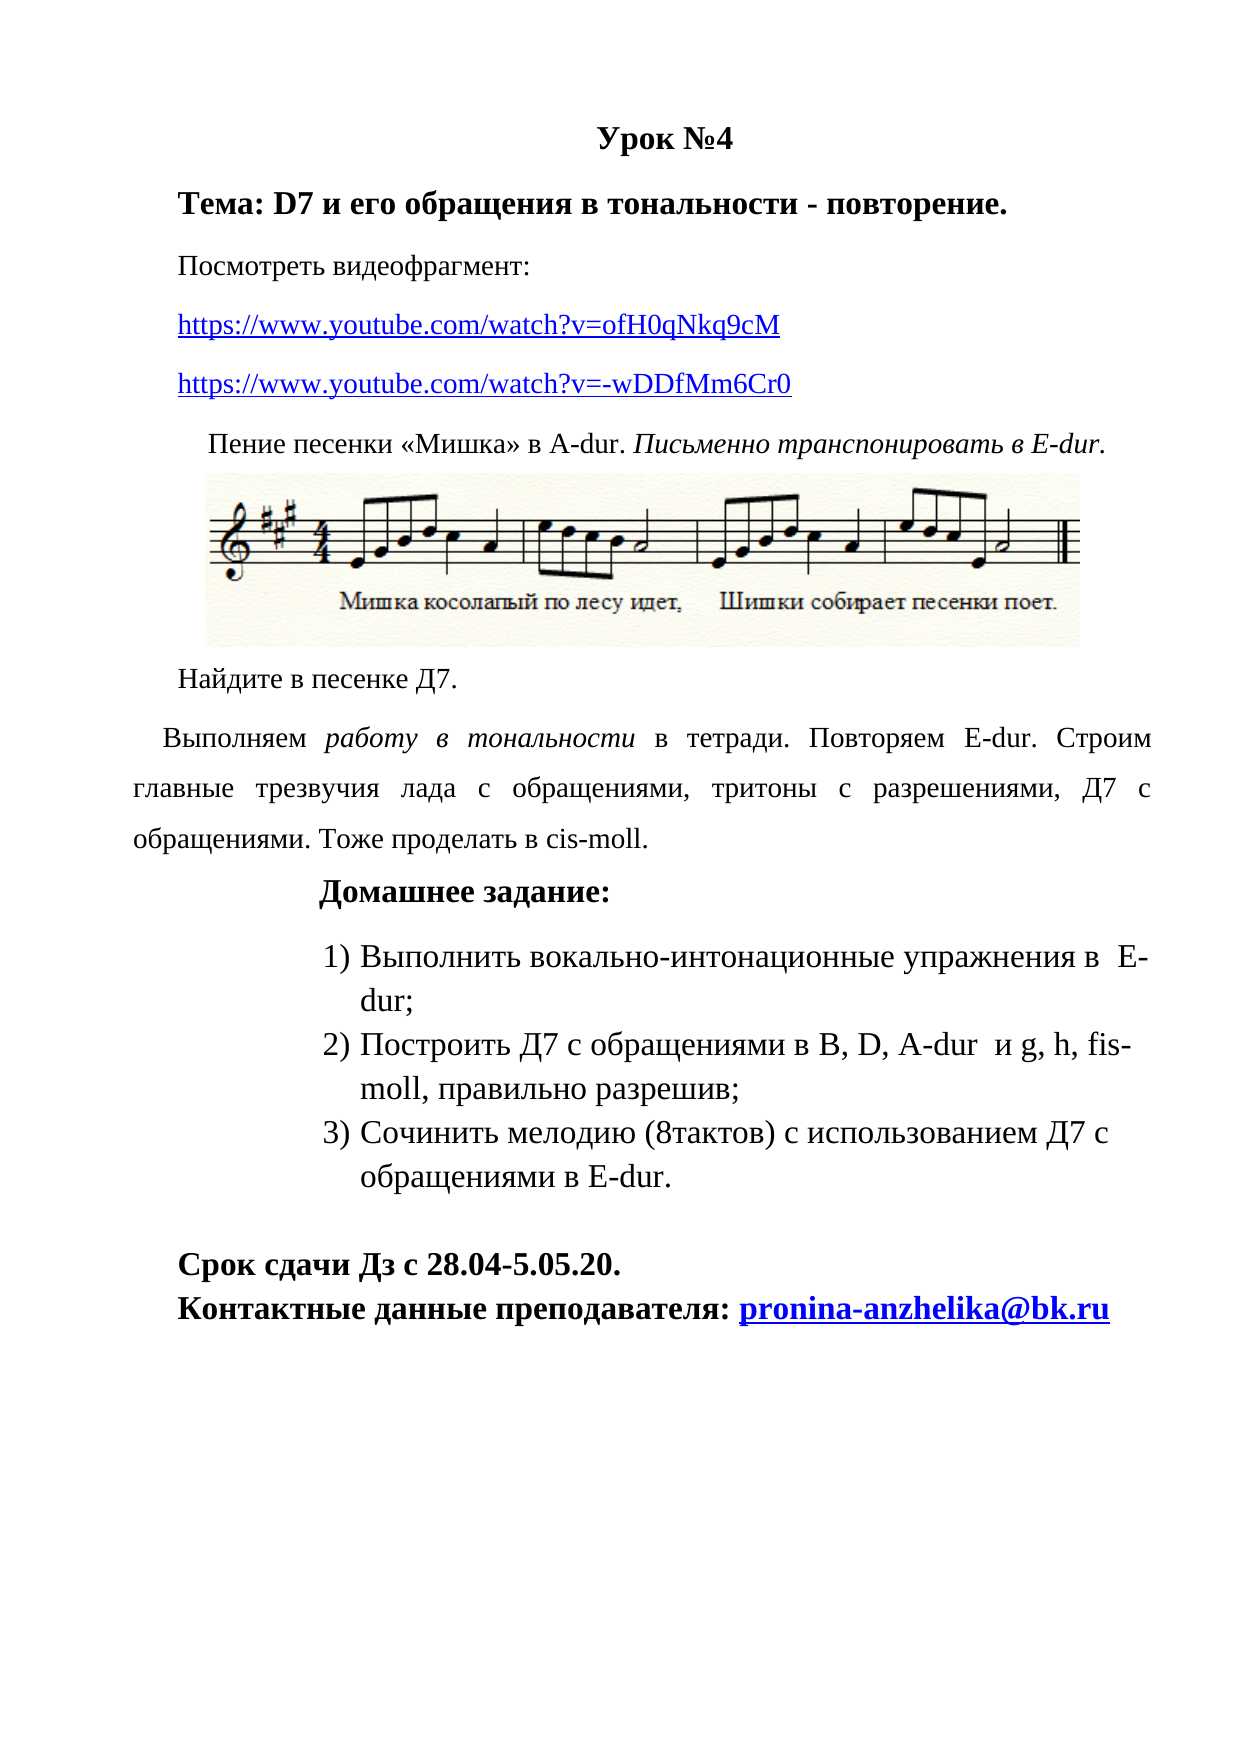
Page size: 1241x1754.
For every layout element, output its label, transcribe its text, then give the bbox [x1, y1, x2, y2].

text https://www.youtube.com/watch?v=ofH0qNkq9cM [177, 307, 1152, 341]
list Срок сдачи Дз с 28.04-5.05.20. [177, 1244, 1152, 1283]
list Контактные данные преподавателя: pronina-anzhelika@bk.ru [177, 1289, 1152, 1327]
text Тема: D7 и его обращения в тональности - повторение. [177, 183, 1152, 221]
list Выполнить вокально-интонационные упражнения в E-dur; [322, 936, 1152, 1018]
list Сочинить мелодию (8тактов) с использованием Д7 с обращениями в E-dur. [322, 1112, 1152, 1195]
list Построить Д7 с обращениями в B, D, A-dur и g, h, fis-moll, правильно разрешив; [322, 1024, 1152, 1107]
text Урок №4 [177, 118, 1152, 156]
text Выполняем работу в тональности в тетради. Повторяем E-dur. Строим главные трезвучия лада c обращениями, тритоны с разрешениями, Д7 с обращениями. Тоже проделать в cis-moll. [133, 720, 1152, 854]
text Домашнее задание: [177, 871, 1152, 909]
text Посмотреть видеофрагмент: [177, 248, 1152, 281]
text https://www.youtube.com/watch?v=-wDDfMm6Cr0 [177, 367, 1152, 400]
text Найдите в песенке Д7. [177, 661, 1152, 694]
picture [204, 473, 1080, 647]
